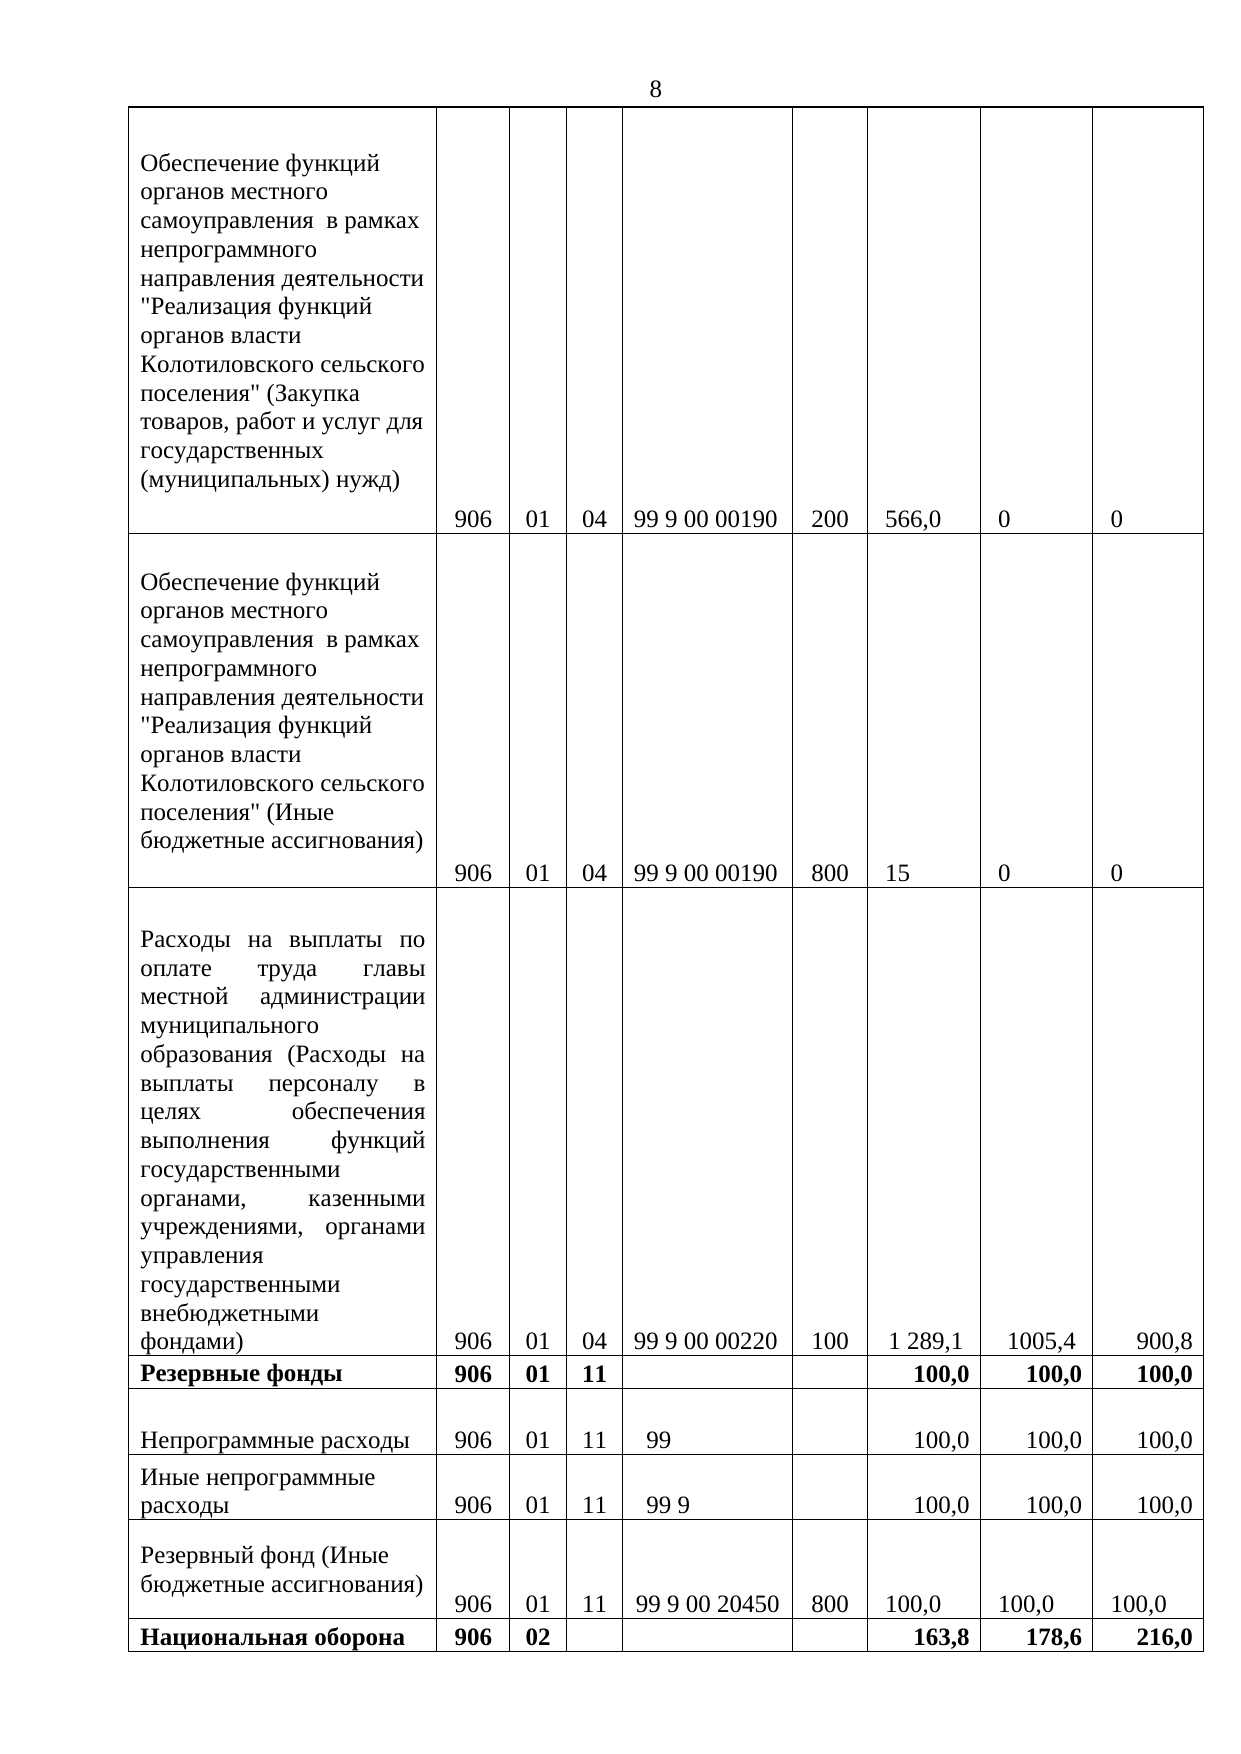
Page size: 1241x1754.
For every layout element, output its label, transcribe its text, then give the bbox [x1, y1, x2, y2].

table_cell 01 [510, 534, 566, 887]
table_cell 906 [437, 1520, 509, 1618]
table_cell 04 [567, 534, 622, 887]
table_cell Расходы на выплаты по оплате труда главы местной администрации муниципального образования (Расходы на выплаты персоналу в целях обеспечения выполнения функций государственными органами, казенными учреждениями, органами управления государственными внебюджетными фондами) [129, 888, 436, 1355]
table_cell 800 [793, 534, 867, 887]
table_cell 01 [510, 1389, 566, 1454]
table_cell 04 [567, 108, 622, 533]
table_cell 163,8 [868, 1619, 980, 1651]
table_cell 99 9 [623, 1455, 792, 1519]
table_cell 906 [437, 1389, 509, 1454]
table_cell 99 9 00 00190 [623, 108, 792, 533]
table_cell 0 [1093, 108, 1203, 533]
table_cell 906 [437, 534, 509, 887]
table_cell 100,0 [868, 1520, 980, 1618]
table_cell [793, 1455, 867, 1519]
table_cell 1 289,1 [868, 888, 980, 1355]
table_cell Обеспечение функций органов местного самоуправления в рамках непрограммного направления деятельности "Реализация функций органов власти Колотиловского сельского поселения" (Закупка товаров, работ и услуг для государственных (муниципальных) нужд) [129, 108, 436, 533]
table_cell 566,0 [868, 108, 980, 533]
table_cell 11 [567, 1389, 622, 1454]
table_cell 900,8 [1093, 888, 1203, 1355]
table_cell 99 9 00 20450 [623, 1520, 792, 1618]
table_cell 01 [510, 888, 566, 1355]
table_cell [567, 1619, 622, 1651]
table_cell 100,0 [981, 1356, 1092, 1388]
table_cell [623, 1619, 792, 1651]
table_cell 99 [623, 1389, 792, 1454]
table_cell Резервные фонды [129, 1356, 436, 1388]
table_cell 11 [567, 1520, 622, 1618]
table_cell 100,0 [1093, 1356, 1203, 1388]
table_cell Обеспечение функций органов местного самоуправления в рамках непрограммного направления деятельности "Реализация функций органов власти Колотиловского сельского поселения" (Иные бюджетные ассигнования) [129, 534, 436, 887]
table_cell Национальная оборона [129, 1619, 436, 1651]
table_cell [793, 1619, 867, 1651]
table_cell 800 [793, 1520, 867, 1618]
table_cell 906 [437, 1356, 509, 1388]
table_cell [793, 1389, 867, 1454]
table_cell 01 [510, 1455, 566, 1519]
table_cell 200 [793, 108, 867, 533]
table_cell 906 [437, 888, 509, 1355]
table_cell Непрограммные расходы [129, 1389, 436, 1454]
table_cell 906 [437, 108, 509, 533]
table_cell 99 9 00 00190 [623, 534, 792, 887]
table_cell 1005,4 [981, 888, 1092, 1355]
table_cell 01 [510, 108, 566, 533]
table_cell Резервный фонд (Иные бюджетные ассигнования) [129, 1520, 436, 1618]
table_cell 02 [510, 1619, 566, 1651]
table_cell 04 [567, 888, 622, 1355]
table_cell Иные непрограммные расходы [129, 1455, 436, 1519]
table_cell 11 [567, 1356, 622, 1388]
table_cell 11 [567, 1455, 622, 1519]
table_cell 15 [868, 534, 980, 887]
table_cell [793, 1356, 867, 1388]
table_cell 178,6 [981, 1619, 1092, 1651]
table_cell 100,0 [981, 1389, 1092, 1454]
table_cell 906 [437, 1455, 509, 1519]
table_cell 99 9 00 00220 [623, 888, 792, 1355]
table_cell 216,0 [1093, 1619, 1203, 1651]
table_cell 0 [981, 108, 1092, 533]
table_cell 100,0 [981, 1520, 1092, 1618]
table_cell 100,0 [868, 1389, 980, 1454]
table_cell 0 [1093, 534, 1203, 887]
table_cell 01 [510, 1356, 566, 1388]
table_cell 100,0 [1093, 1455, 1203, 1519]
table_cell 100,0 [981, 1455, 1092, 1519]
table_cell 100,0 [1093, 1389, 1203, 1454]
table_cell [623, 1356, 792, 1388]
table_cell 100,0 [868, 1356, 980, 1388]
table_cell 100,0 [868, 1455, 980, 1519]
table_cell 100,0 [1093, 1520, 1203, 1618]
table_cell 100 [793, 888, 867, 1355]
table_cell 01 [510, 1520, 566, 1618]
table_cell 0 [981, 534, 1092, 887]
table_cell 906 [437, 1619, 509, 1651]
